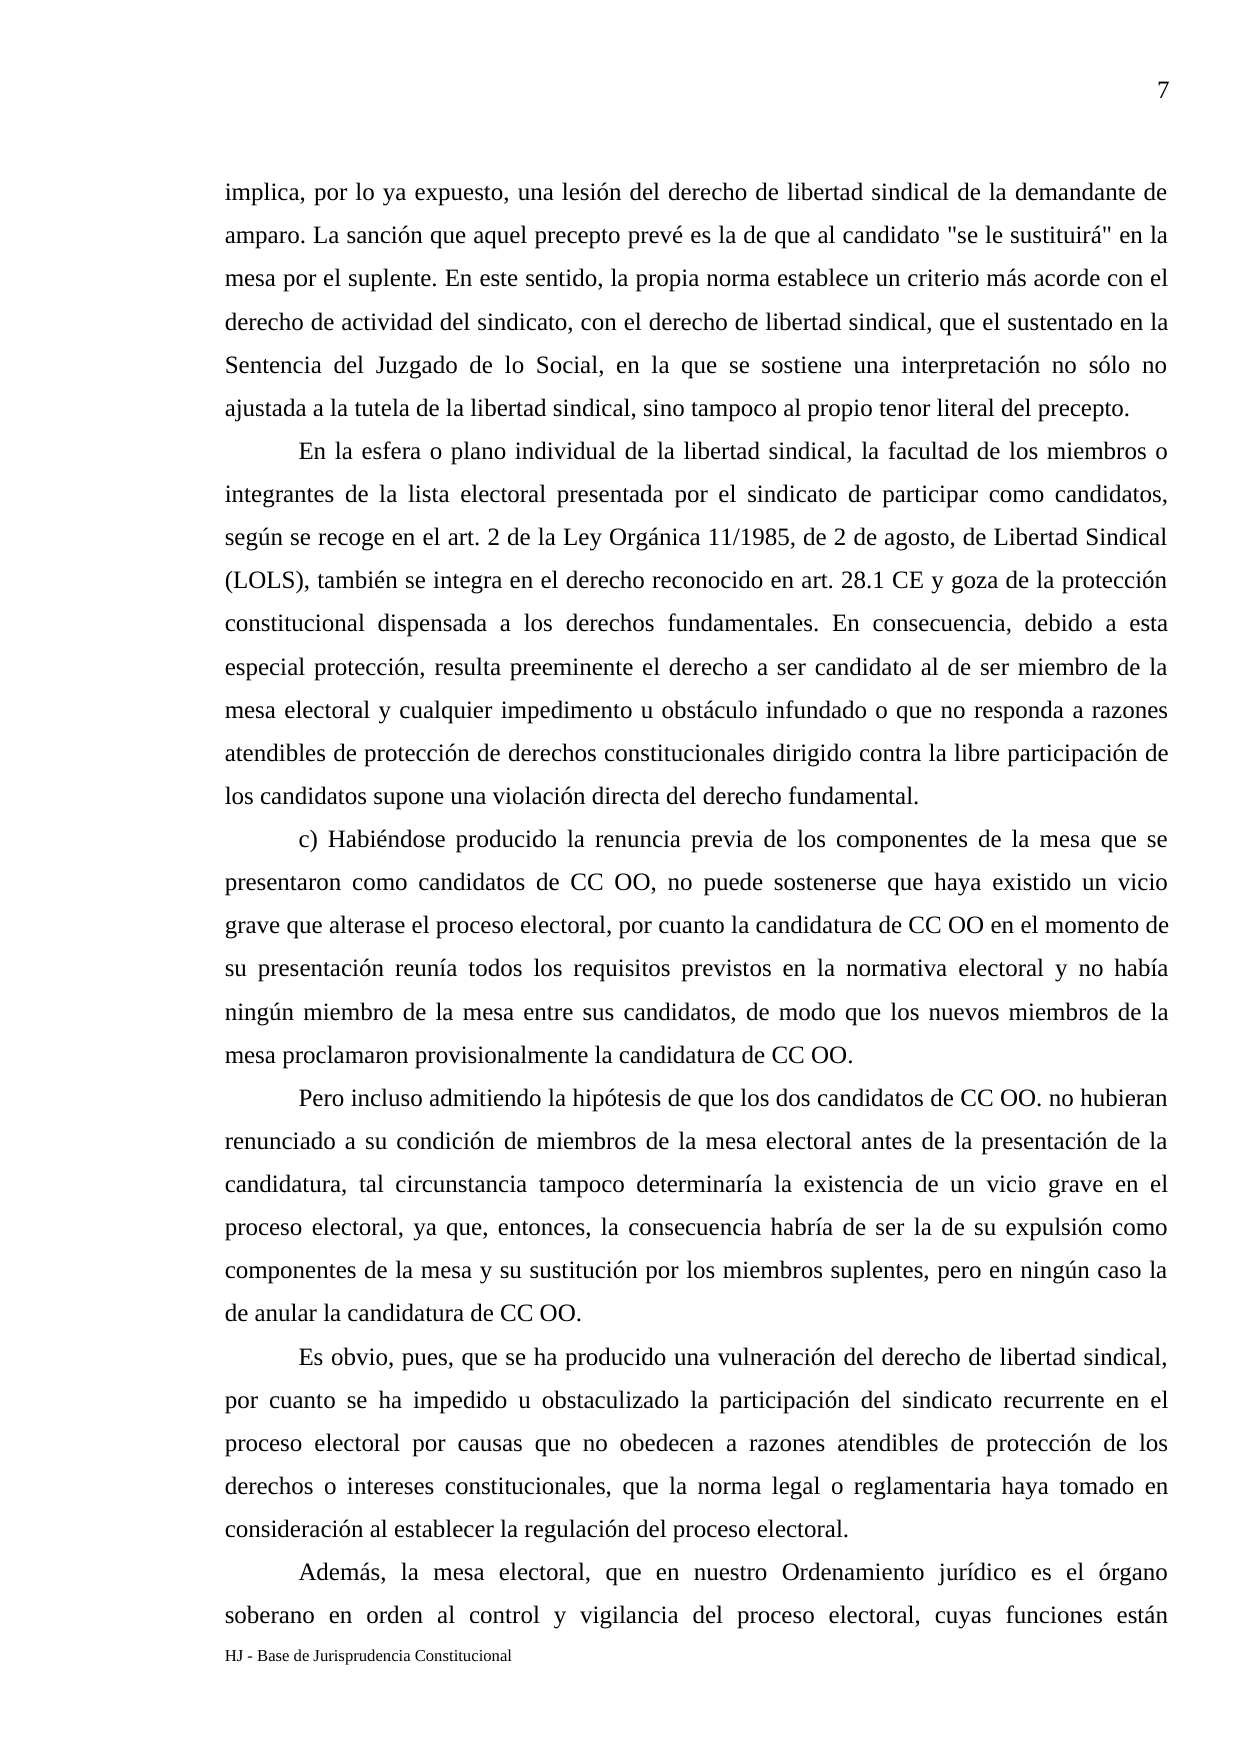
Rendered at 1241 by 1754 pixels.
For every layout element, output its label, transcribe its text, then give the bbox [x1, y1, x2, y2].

text c) Habiéndose producido la renuncia previa de los componentes de la mesa que se presentaron como candidatos de CC OO, no puede sostenerse que haya existido un vicio grave que alterase el proceso electoral, por cuanto la candidatura de CC OO en el momento de su presentación reunía todos los requisitos previstos en la normativa electoral y no había ningún miembro de la mesa entre sus candidatos, de modo que los nuevos miembros de la mesa proclamaron provisionalmente la candidatura de CC OO. [224, 824, 1169, 1068]
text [224, 1557, 1169, 1629]
text En la esfera o plano individual de la libertad sindical, la facultad de los miembros o integrantes de la lista electoral presentada por el sindicato de participar como candidatos, según se recoge en el art. 2 de la Ley Orgánica 11/1985, de 2 de agosto, de Libertad Sindical (LOLS), también se integra en el derecho reconocido en art. 28.1 CE y goza de la protección constitucional dispensada a los derechos fundamentales. En consecuencia, debido a esta especial protección, resulta preeminente el derecho a ser candidato al de ser miembro de la mesa electoral y cualquier impedimento u obstáculo infundado o que no responda a razones atendibles de protección de derechos constitucionales dirigido contra la libre participación de los candidatos supone una violación directa del derecho fundamental. [224, 436, 1169, 810]
text Pero incluso admitiendo la hipótesis de que los dos candidatos de CC OO. no hubieran renunciado a su condición de miembros de la mesa electoral antes de la presentación de la candidatura, tal circunstancia tampoco determinaría la existencia de un vicio grave en el proceso electoral, ya que, entonces, la consecuencia habría de ser la de su expulsión como componentes de la mesa y su sustitución por los miembros suplentes, pero en ningún caso la de anular la candidatura de CC OO. [224, 1083, 1169, 1327]
text Es obvio, pues, que se ha producido una vulneración del derecho de libertad sindical, por cuanto se ha impedido u obstaculizado la participación del sindicato recurrente en el proceso electoral por causas que no obedecen a razones atendibles de protección de los derechos o intereses constitucionales, que la norma legal o reglamentaria haya tomado en consideración al establecer la regulación del proceso electoral. [224, 1342, 1169, 1543]
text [224, 177, 1169, 422]
